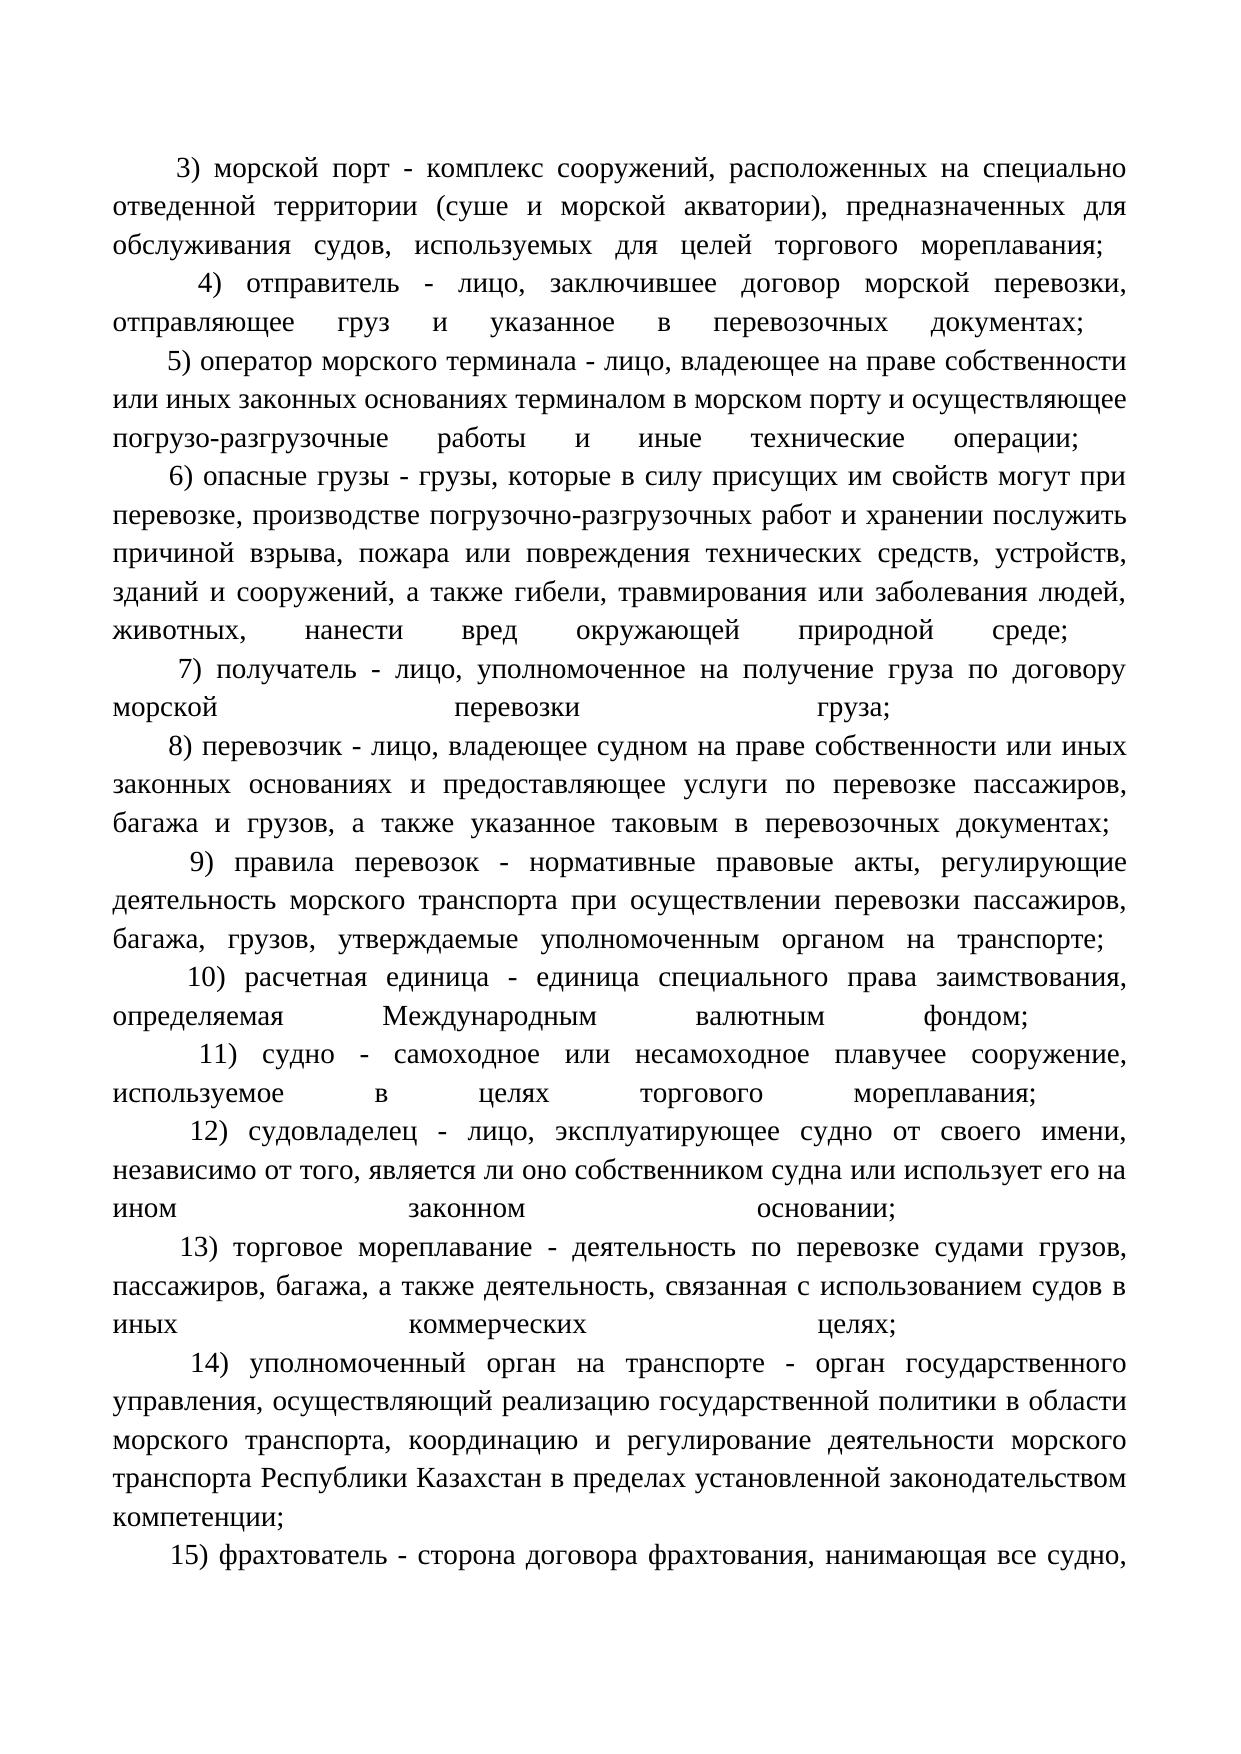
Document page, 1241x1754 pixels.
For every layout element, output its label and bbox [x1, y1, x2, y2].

text [112, 150, 1128, 1571]
